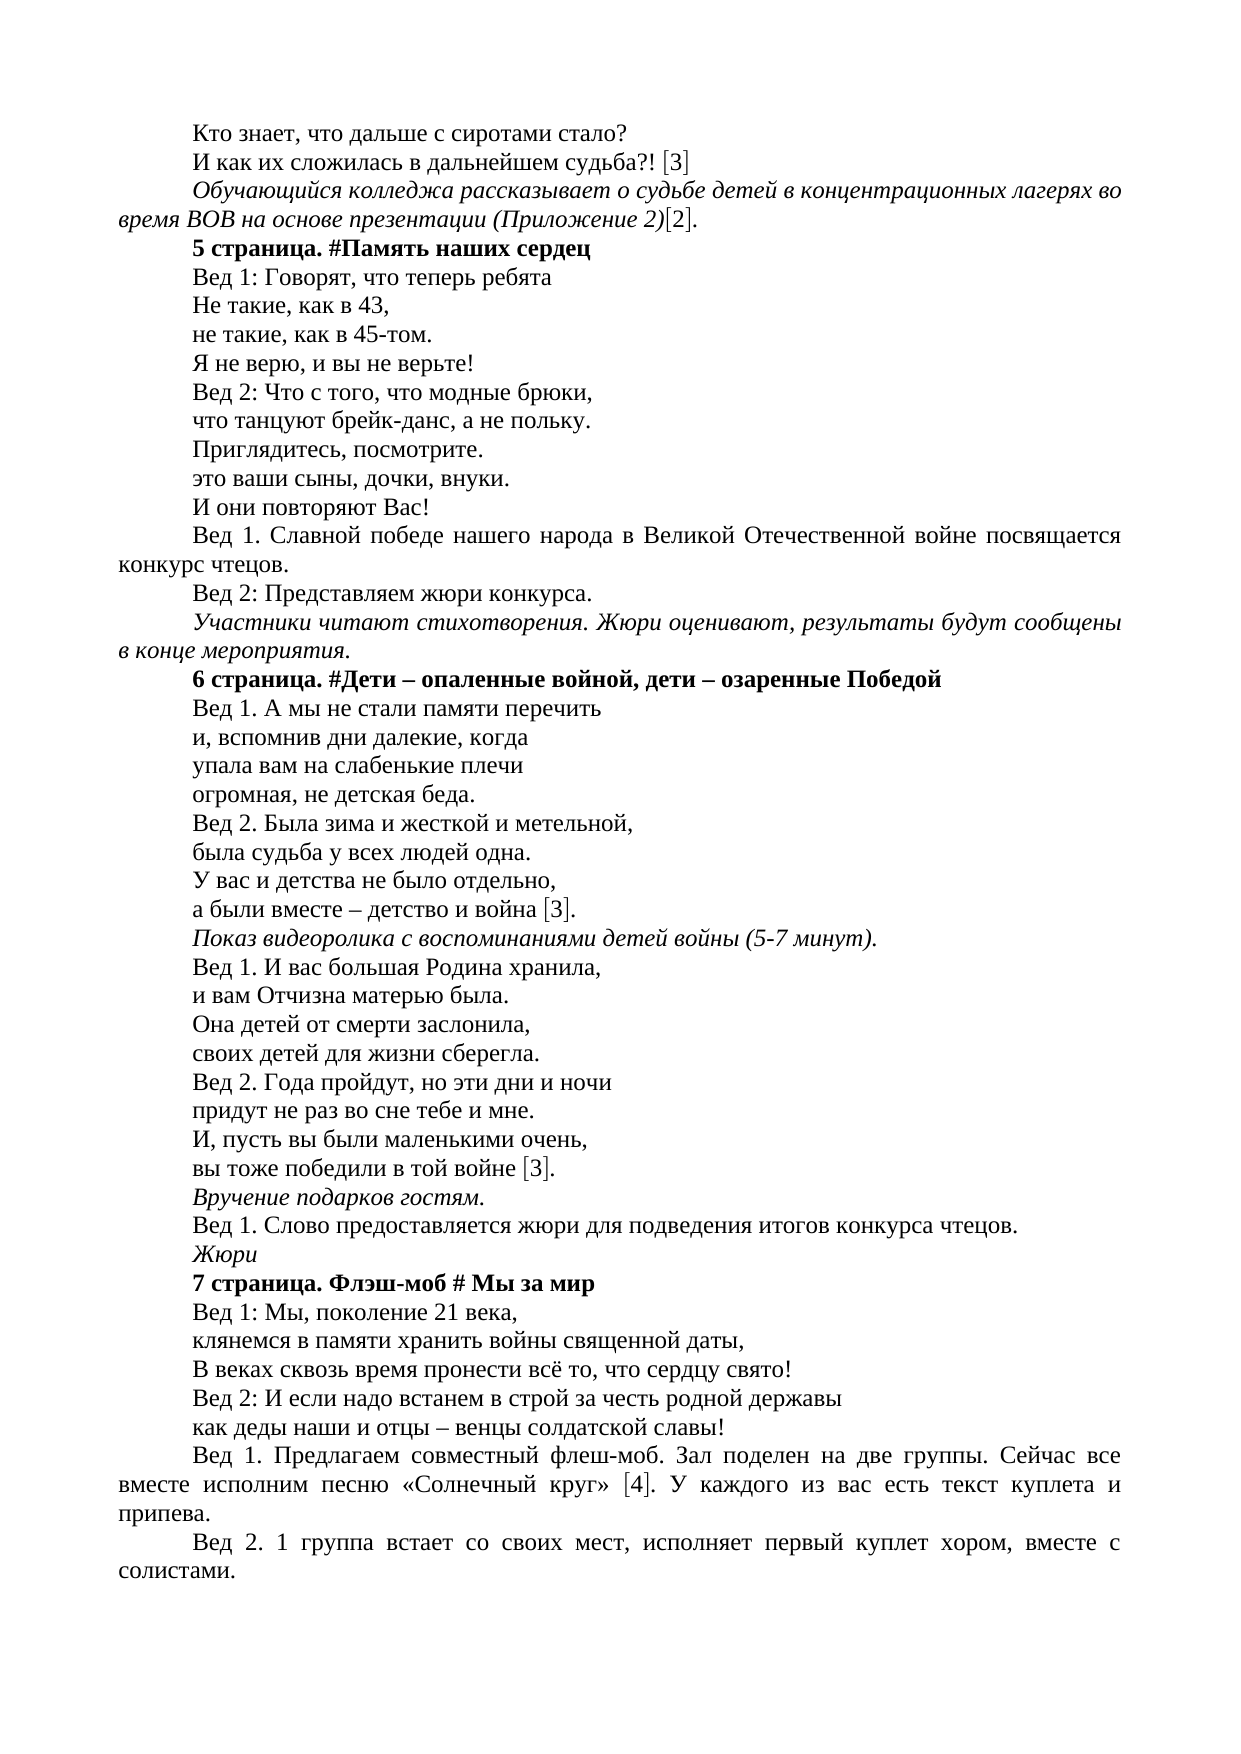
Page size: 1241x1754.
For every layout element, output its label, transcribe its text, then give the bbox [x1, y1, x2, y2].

text Она детей от смерти заслонила, [118, 1009, 1122, 1038]
text Вед 2: И если надо встанем в строй за честь родной державы [118, 1383, 1122, 1412]
text Вед 2. Года пройдут, но эти дни и ночи [118, 1067, 1122, 1096]
text Не такие, как в 43, [118, 291, 1122, 319]
text это ваши сыны, дочки, внуки. [118, 463, 1122, 492]
text В веках сквозь время пронести всё то, что сердцу свято! [118, 1354, 1122, 1383]
text своих детей для жизни сберегла. [118, 1038, 1122, 1067]
text 5 страница. #Память наших сердец [118, 233, 1122, 262]
text огромная, не детская беда. [118, 779, 1122, 808]
text Я не верю, и вы не верьте! [118, 348, 1122, 377]
text как деды наши и отцы – венцы солдатской славы! [118, 1412, 1122, 1441]
text Показ видеоролика с воспоминаниями детей войны (5-7 минут). [118, 923, 1122, 952]
text Вед 1. Славной победе нашего народа в Великой Отечественной войне посвящается конкурс чтецов. [118, 521, 1122, 578]
text что танцуют брейк-данс, а не польку. [118, 406, 1122, 434]
text упала вам на слабенькие плечи [118, 751, 1122, 779]
text Вед 1: Мы, поколение 21 века, [118, 1297, 1122, 1326]
text И как их сложилась в дальнейшем судьба?! 3 [118, 147, 1122, 176]
text и вам Отчизна матерью была. [118, 981, 1122, 1009]
text Вед 2: Представляем жюри конкурса. [118, 578, 1122, 607]
text а были вместе – детство и война 3. [118, 894, 1122, 923]
text Вед 2. Была зима и жесткой и метельной, [118, 808, 1122, 837]
text 6 страница. #Дети – опаленные войной, дети – озаренные Победой [118, 664, 1122, 693]
text Вед 1. А мы не стали памяти перечить [118, 693, 1122, 722]
text была судьба у всех людей одна. [118, 837, 1122, 866]
text И, пусть вы были маленькими очень, [118, 1124, 1122, 1153]
text Вед 2: Что с того, что модные брюки, [118, 377, 1122, 406]
text Вручение подарков гостям. [118, 1182, 1122, 1211]
text Вед 2. 1 группа встает со своих мест, исполняет первый куплет хором, вместе с солистами. [118, 1527, 1122, 1584]
text вы тоже победили в той войне 3. [118, 1153, 1122, 1182]
text Вед 1: Говорят, что теперь ребята [118, 262, 1122, 291]
text не такие, как в 45-том. [118, 319, 1122, 348]
text У вас и детства не было отдельно, [118, 866, 1122, 894]
text Вед 1. И вас большая Родина хранила, [118, 952, 1122, 981]
text 7 страница. Флэш-моб # Мы за мир [118, 1268, 1122, 1297]
text клянемся в памяти хранить войны священной даты, [118, 1326, 1122, 1354]
text придут не раз во сне тебе и мне. [118, 1096, 1122, 1124]
text Участники читают стихотворения. Жюри оценивают, результаты будут сообщены в конце мероприятия. [118, 607, 1122, 664]
text Кто знает, что дальше с сиротами стало? [118, 118, 1122, 147]
text Жюри [118, 1239, 1122, 1268]
text Вед 1. Предлагаем совместный флеш-моб. Зал поделен на две группы. Сейчас все вместе исполним песню «Солнечный круг» 4. У каждого из вас есть текст куплета и припева. [118, 1441, 1122, 1527]
text Вед 1. Слово предоставляется жюри для подведения итогов конкурса чтецов. [118, 1211, 1122, 1239]
text Обучающийся колледжа рассказывает о судьбе детей в концентрационных лагерях во время ВОВ на основе презентации (Приложение 2)2. [118, 176, 1122, 233]
text и, вспомнив дни далекие, когда [118, 722, 1122, 751]
text И они повторяют Вас! [118, 492, 1122, 521]
text Приглядитесь, посмотрите. [118, 434, 1122, 463]
